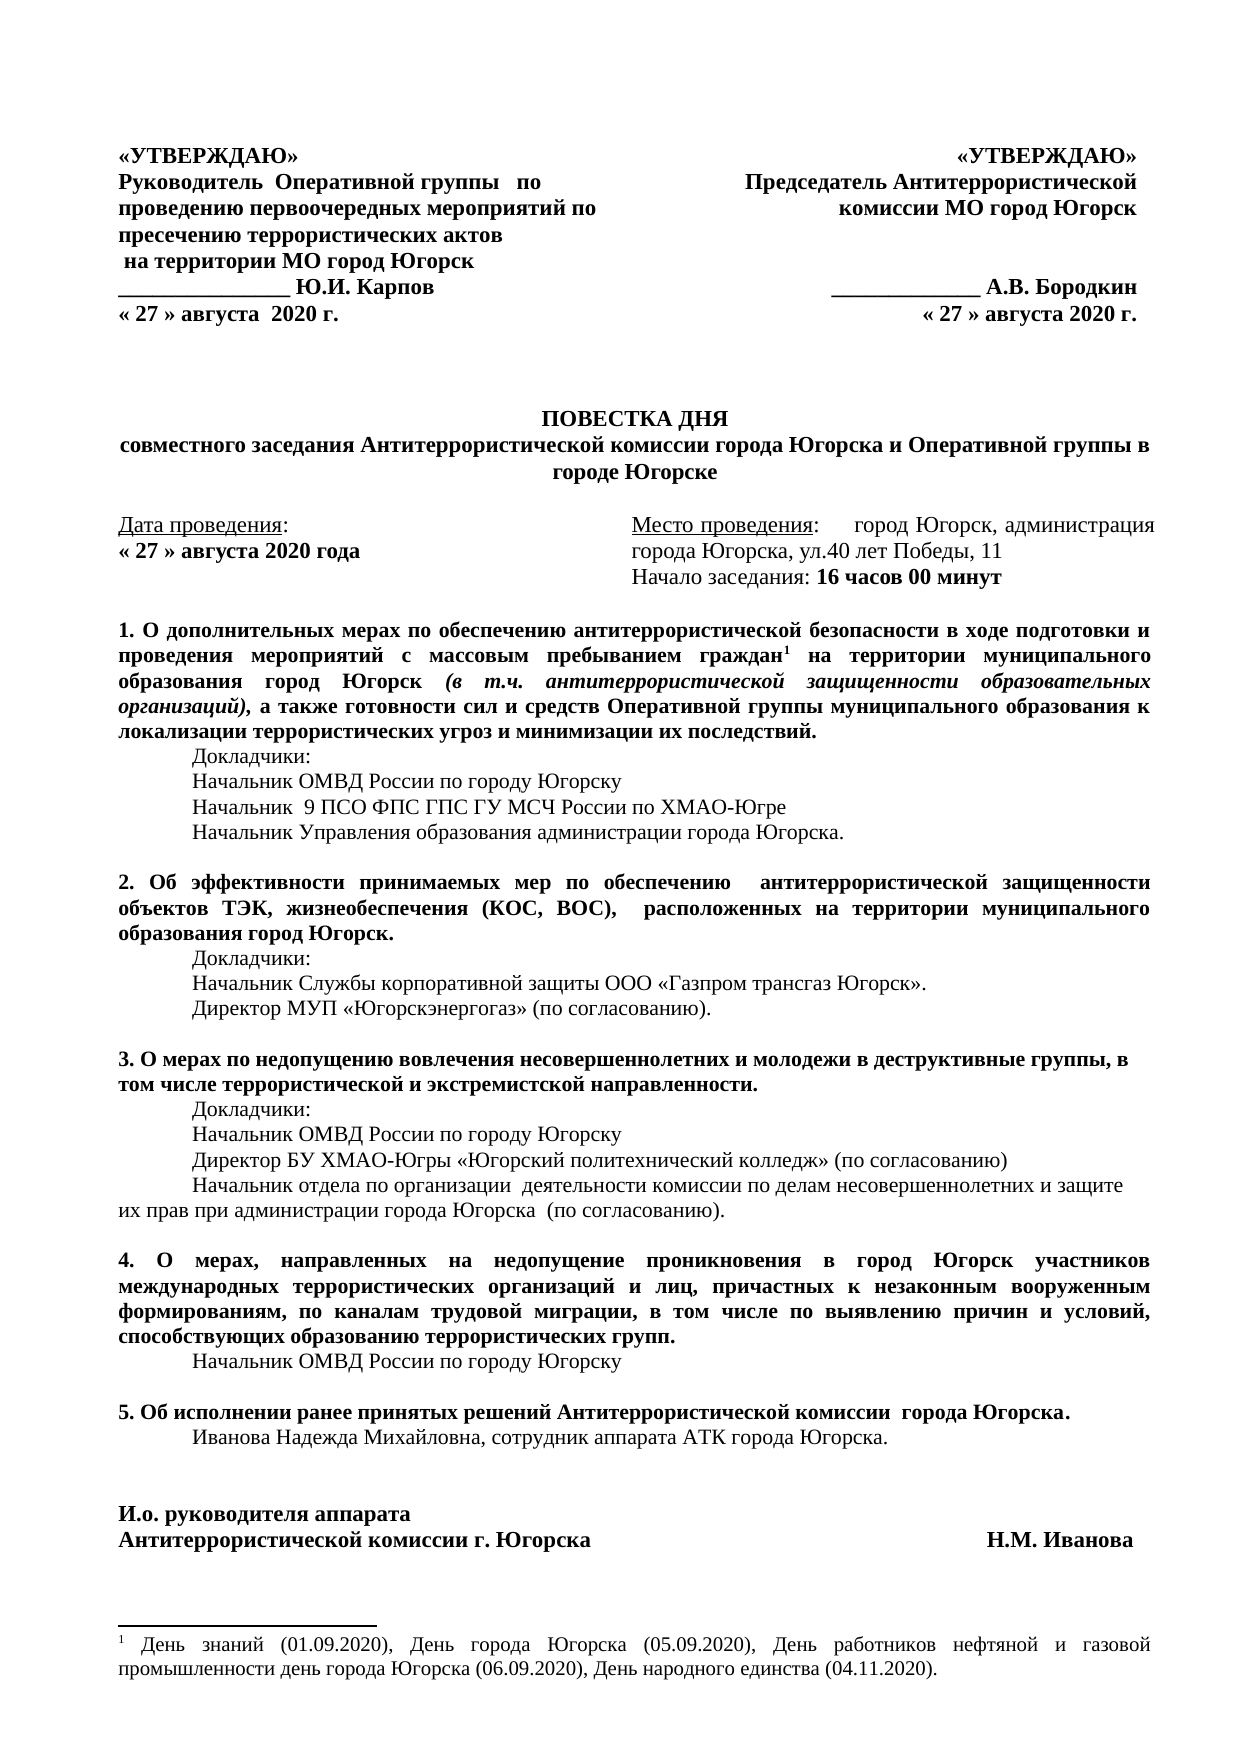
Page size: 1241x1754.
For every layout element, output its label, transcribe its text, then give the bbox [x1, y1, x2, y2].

text Начальник отдела по организации деятельности комиссии по делам несовершеннолетних и защите их прав при администрации города Югорска (по согласованию). [118, 1172, 1152, 1222]
text 2. Об эффективности принимаемых мер по обеспечению антитеррористической защищенности объектов ТЭК, жизнеобеспечения (КОС, ВОС), расположенных на территории муниципального образования город Югорск. [118, 869, 1152, 945]
text 1. О дополнительных мерах по обеспечению антитеррористической безопасности в ходе подготовки и проведения мероприятий с массовым пребыванием граждан на территории муниципального образования город Югорск (в т.ч. антитеррористической защищенности образовательных организаций), а также готовности сил и средств Оперативной группы муниципального образования к локализации террористических угроз и минимизации их последствий. [118, 617, 1152, 743]
text 3. О мерах по недопущению вовлечения несовершеннолетних и молодежи в деструктивные группы, в том числе террористической и экстремистской направленности. [118, 1046, 1152, 1096]
table_header «УТВЕРЖДАЮ» Руководитель Оперативной группы по проведению первоочередных мероприятий по пресечению террористических актов на территории МО город Югорск _______________ Ю.И. Карпов « 27 » августа 2020 г. [107, 142, 650, 326]
text 5. Об исполнении ранее принятых решений Антитеррористической комиссии города Югорска. [118, 1399, 1152, 1424]
text Начальник ОМВД России по городу Югорску [118, 1121, 1152, 1147]
text Иванова Надежда Михайловна, сотрудник аппарата АТК города Югорска. [118, 1424, 1152, 1449]
text совместного заседания Антитеррористической комиссии города Югорска и Оперативной группы в городе Югорске [118, 432, 1152, 484]
table_header Дата проведения: « 27 » августа 2020 года [107, 511, 620, 590]
text Директор МУП «Югорскэнергогаз» (по согласованию). [118, 995, 1152, 1021]
text ПОВЕСТКА ДНЯ [118, 405, 1152, 432]
text 4. О мерах, направленных на недопущение проникновения в город Югорск участников международных террористических организаций и лиц, причастных к незаконным вооруженным формированиям, по каналам трудовой миграции, в том числе по выявлению причин и условий, способствующих образованию террористических групп. [118, 1247, 1152, 1348]
table_header Место проведения: город Югорск, администрация города Югорска, ул.40 лет Победы, 11 Начало заседания: 16 часов 00 минут [620, 511, 1167, 590]
table_header «УТВЕРЖДАЮ» Председатель Антитеррористической комиссии МО город Югорск _____________ А.В. Бородкин « 27 » августа 2020 г. [650, 142, 1148, 326]
text Начальник ОМВД России по городу Югорску [118, 768, 1152, 794]
text Начальник Управления образования администрации города Югорска. [118, 819, 1152, 844]
text Начальник Службы корпоративной защиты ООО «Газпром трансгаз Югорск». [118, 970, 1152, 995]
text Директор БУ ХМАО-Югры «Югорский политехнический колледж» (по согласованию) [118, 1147, 1152, 1172]
text Начальник ОМВД России по городу Югорску [118, 1348, 1152, 1373]
list Антитеррористической комиссии г. Югорска Н.М. Иванова [118, 1526, 1152, 1552]
text Докладчики: [118, 945, 1152, 970]
text Начальник 9 ПСО ФПС ГПС ГУ МСЧ России по ХМАО-Югре [118, 794, 1152, 819]
text Докладчики: [118, 1096, 1152, 1121]
text Докладчики: [118, 743, 1152, 768]
list И.о. руководителя аппарата [118, 1499, 1152, 1526]
